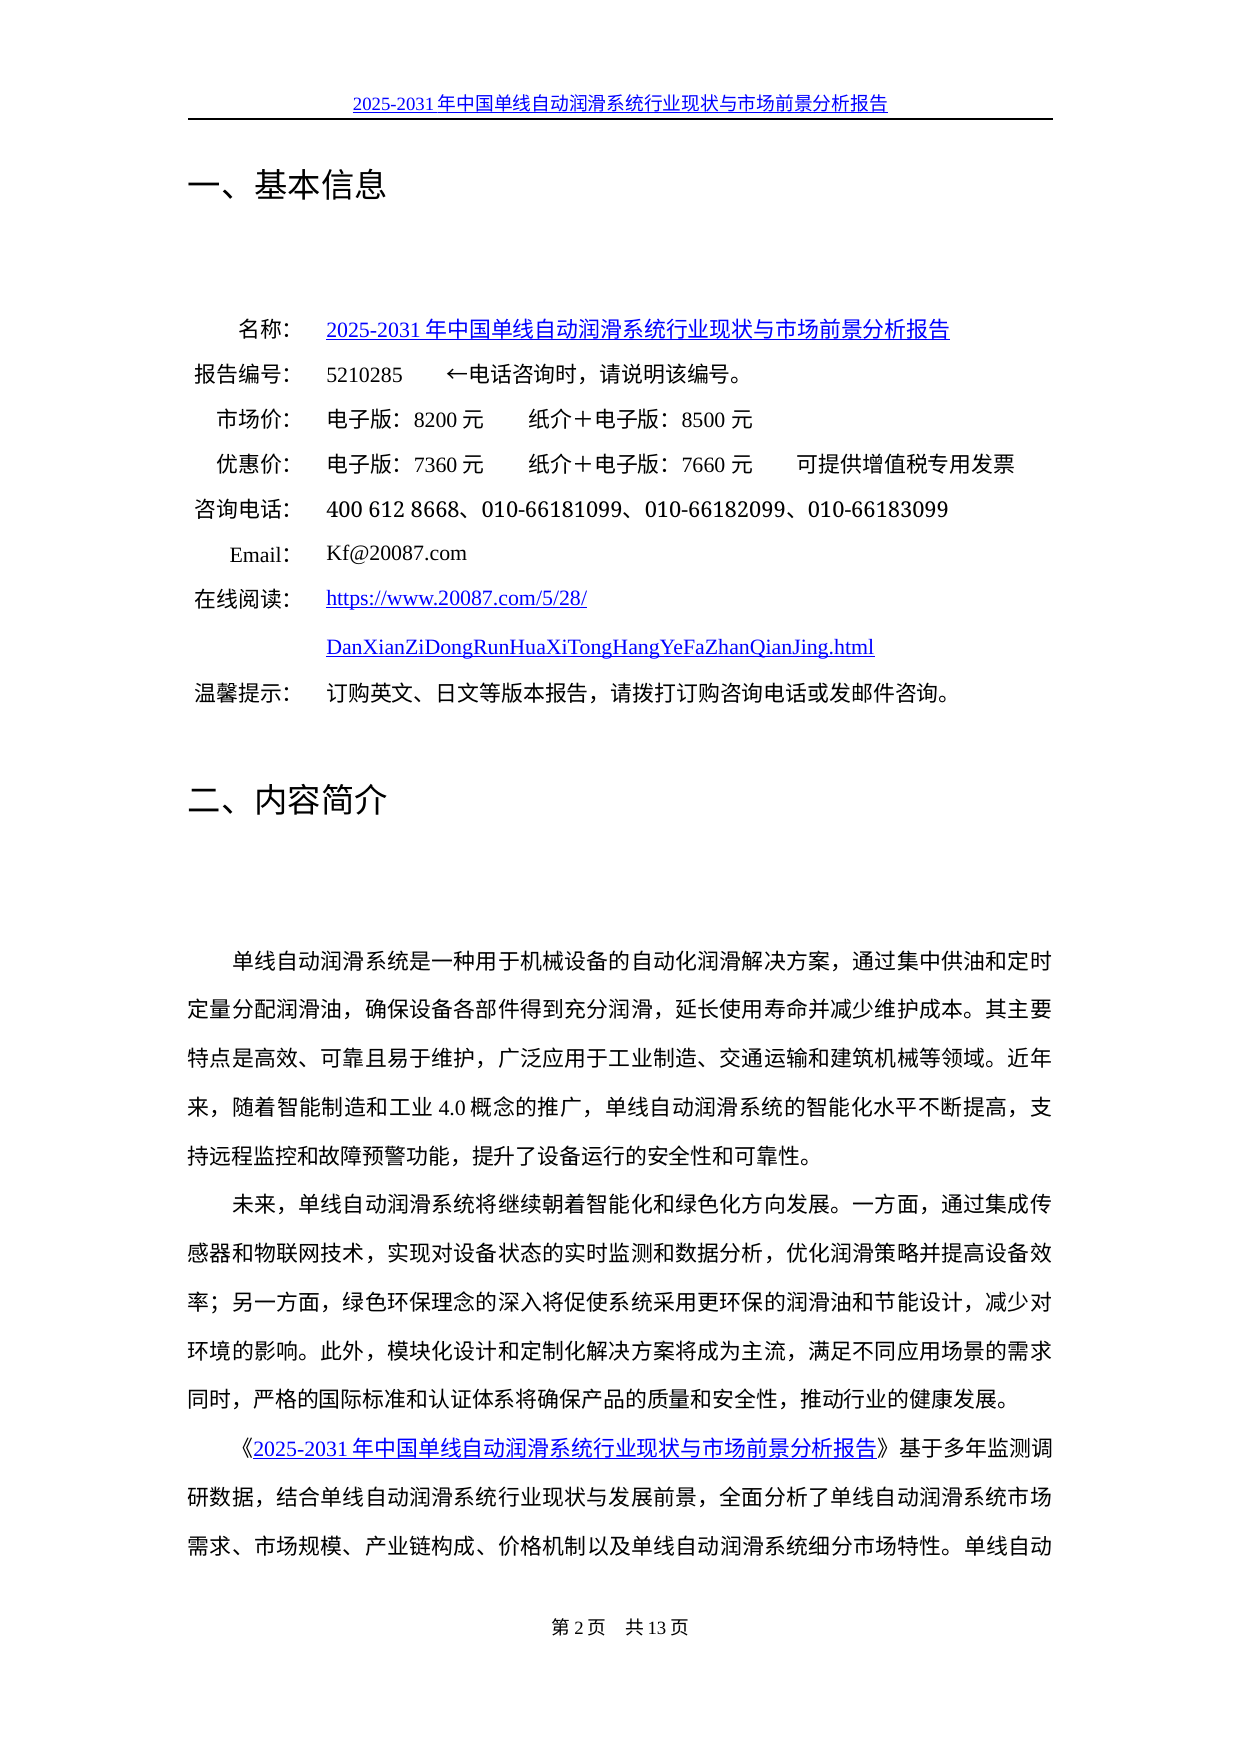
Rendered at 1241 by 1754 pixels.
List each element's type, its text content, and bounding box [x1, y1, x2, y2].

table_header 名称： [167, 312, 315, 357]
table_cell 400 612 8668、010-66181099、010-66182099、010-66183099 [315, 492, 1073, 537]
table_cell [315, 582, 1073, 675]
table_cell 订购英文、日文等版本报告，请拨打订购咨询电话或发邮件咨询。 [315, 675, 1073, 720]
table_cell 电子版：7360 元 纸介＋电子版：7660 元 可提供增值税专用发票 [315, 447, 1073, 492]
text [187, 943, 1053, 1561]
title 二、内容简介 [187, 766, 1053, 831]
table_cell 咨询电话： [167, 492, 315, 537]
table_cell 优惠价： [167, 447, 315, 492]
table_cell 温馨提示： [167, 675, 315, 720]
table_cell Email： [167, 537, 315, 582]
table_cell 在线阅读： [167, 582, 315, 675]
title 一、基本信息 [187, 150, 1053, 215]
table_cell 5210285 ←电话咨询时，请说明该编号。 [315, 357, 1073, 402]
table_cell Kf@20087.com [315, 537, 1073, 582]
table_cell 电子版：8200 元 纸介＋电子版：8500 元 [315, 402, 1073, 447]
table_header 2025-2031年中国单线自动润滑系统行业现状与市场前景分析报告 [315, 312, 1073, 357]
table_cell 报告编号： [167, 357, 315, 402]
table_cell 市场价： [167, 402, 315, 447]
